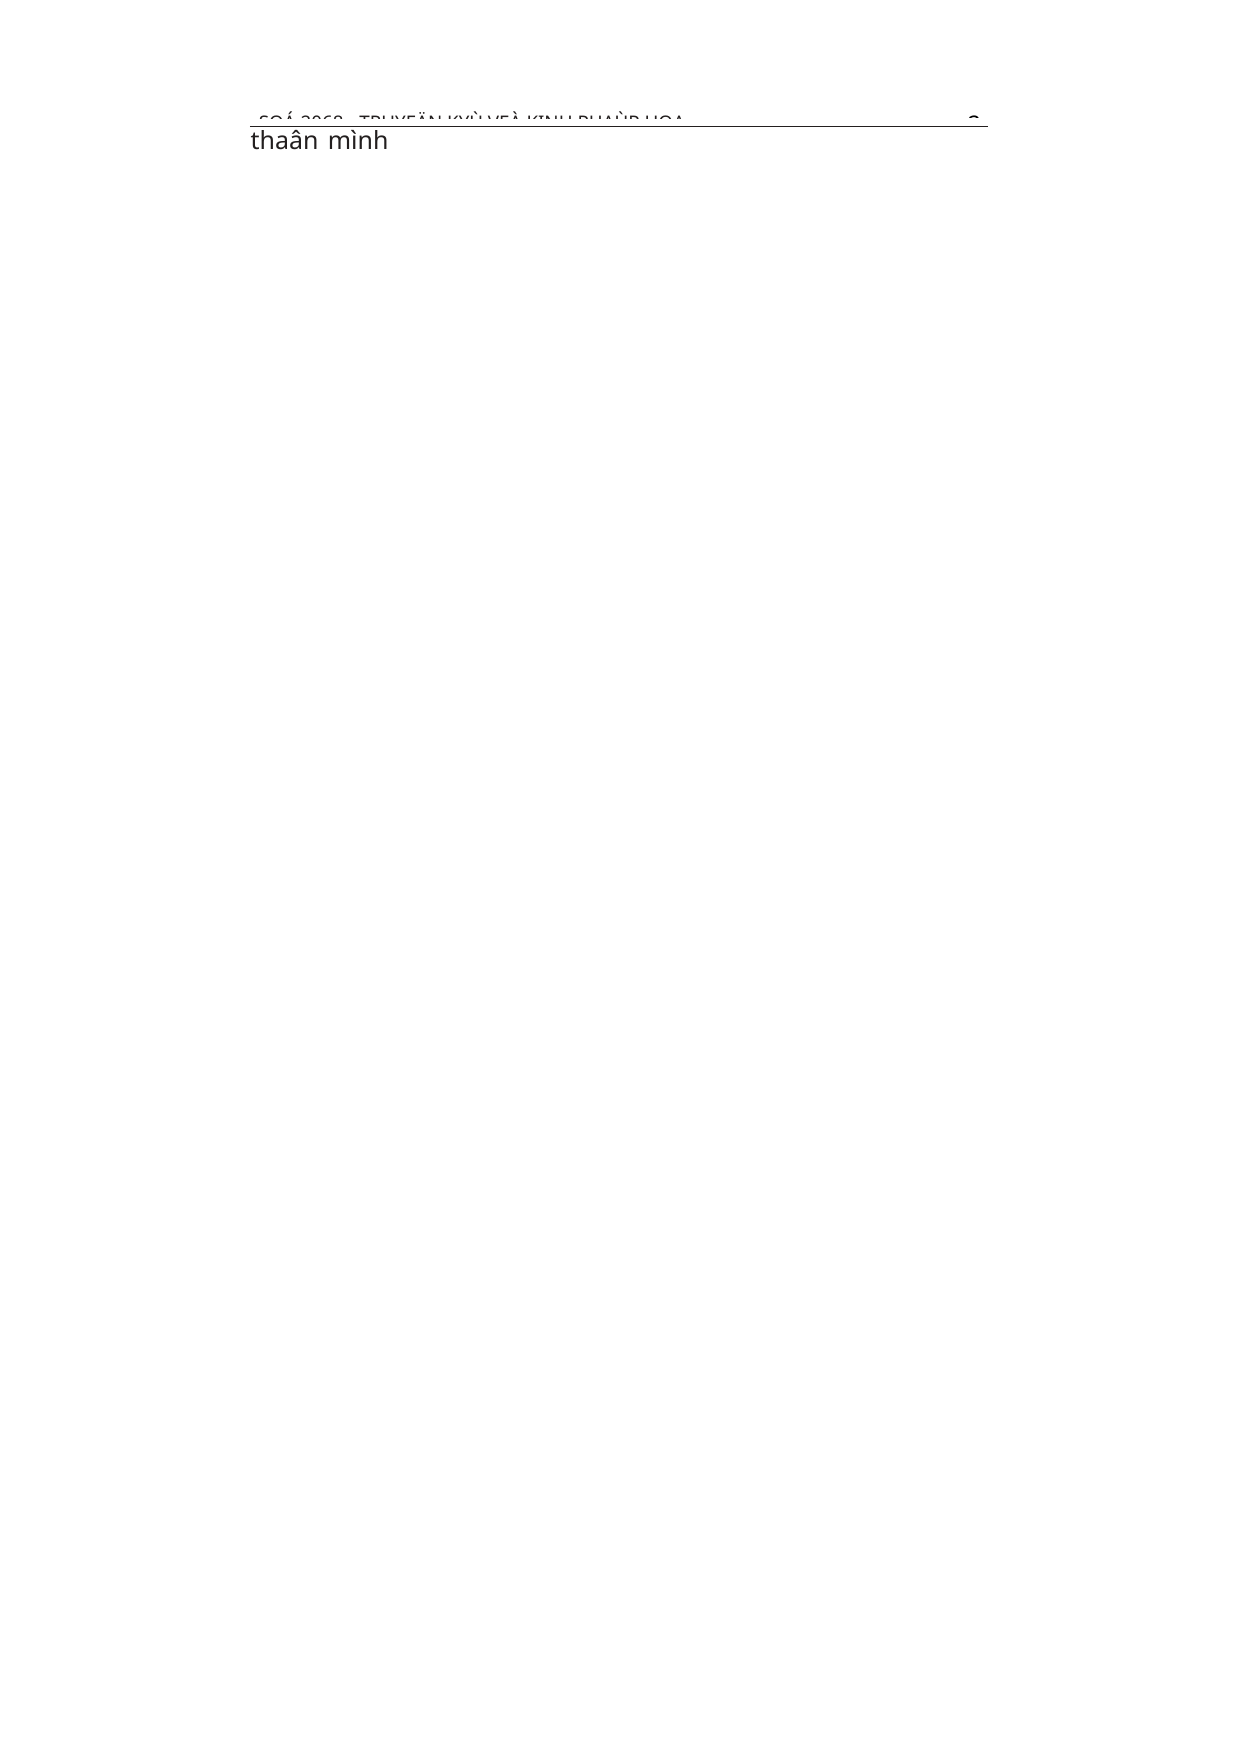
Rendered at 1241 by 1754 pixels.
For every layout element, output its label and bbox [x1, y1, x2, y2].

text [250, 125, 990, 156]
